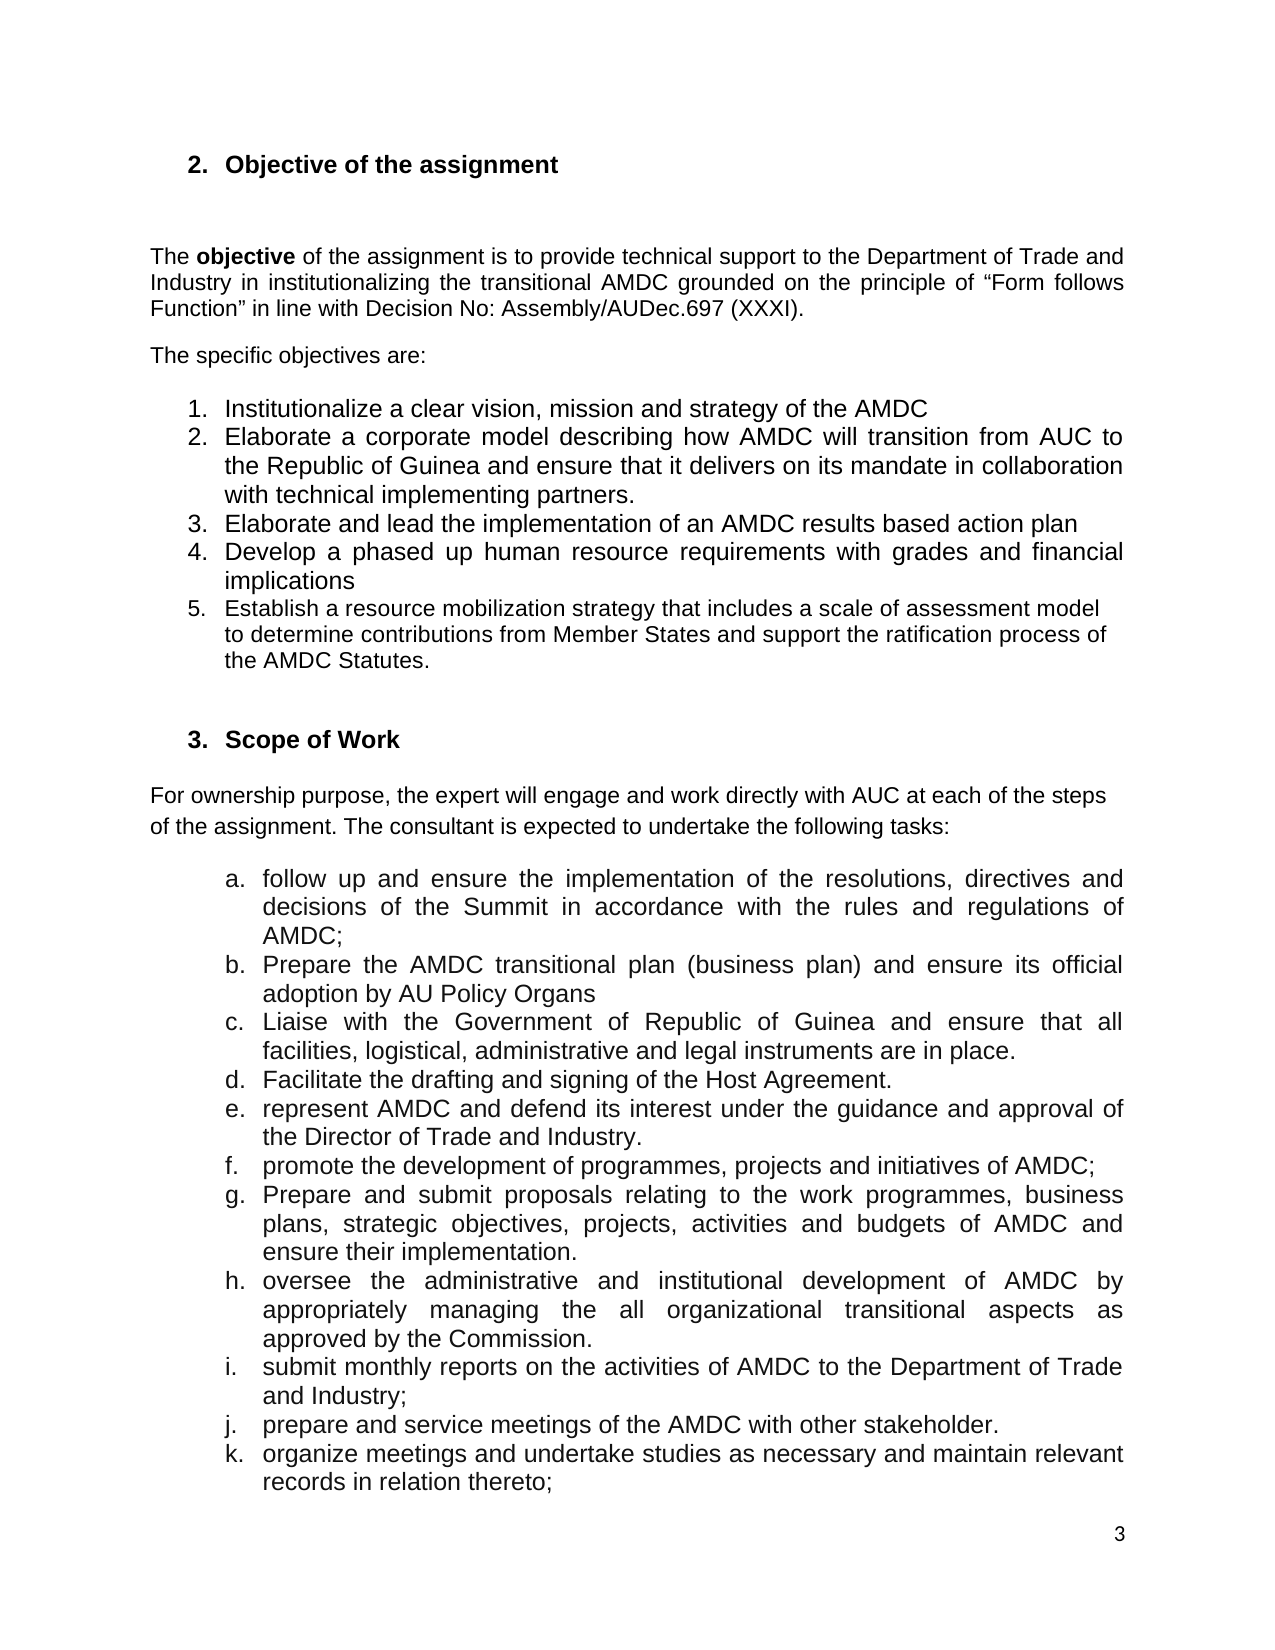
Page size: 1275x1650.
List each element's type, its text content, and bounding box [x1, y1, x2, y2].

text For ownership purpose, the expert will engage and work directly with AUC at each of the steps of the assignment. The consultant is expected to undertake the following tasks: [150, 782, 1125, 839]
list Establish a resource mobilization strategy that includes a scale of assessment model to determine contributions from Member States and support the ratification process of the AMDC Statutes. [187, 595, 1125, 674]
list follow up and ensure the implementation of the resolutions, directives and decisions of the Summit in accordance with the rules and regulations of AMDC; [225, 864, 1125, 950]
text The objective of the assignment is to provide technical support to the Department of Trade and Industry in institutionalizing the transitional AMDC grounded on the principle of “Form follows Function” in line with Decision No: Assembly/AUDec.697 (XXXI). [150, 243, 1125, 322]
list Prepare the AMDC transitional plan (business plan) and ensure its official adoption by AU Policy Organs [225, 950, 1125, 1007]
list organize meetings and undertake studies as necessary and maintain relevant records in relation thereto; [225, 1439, 1125, 1496]
list Elaborate a corporate model describing how AMDC will transition from AUC to the Republic of Guinea and ensure that it delivers on its mandate in collaboration with technical implementing partners. [187, 422, 1125, 508]
list Develop a phased up human resource requirements with grades and financial implications [187, 537, 1125, 595]
list represent AMDC and defend its interest under the guidance and approval of the Director of Trade and Industry. [225, 1094, 1125, 1151]
list prepare and service meetings of the AMDC with other stakeholder. [225, 1410, 1125, 1439]
list Elaborate and lead the implementation of an AMDC results based action plan [187, 508, 1125, 537]
text The specific objectives are: [150, 342, 1125, 369]
list oversee the administrative and institutional development of AMDC by appropriately managing the all organizational transitional aspects as approved by the Commission. [225, 1266, 1125, 1352]
list promote the development of programmes, projects and initiatives of AMDC; [225, 1151, 1125, 1180]
list Facilitate the drafting and signing of the Host Agreement. [225, 1065, 1125, 1094]
list Liaise with the Government of Republic of Guinea and ensure that all facilities, logistical, administrative and legal instruments are in place. [225, 1007, 1125, 1065]
list Institutionalize a clear vision, mission and strategy of the AMDC [187, 393, 1125, 422]
list Prepare and submit proposals relating to the work programmes, business plans, strategic objectives, projects, activities and budgets of AMDC and ensure their implementation. [225, 1180, 1125, 1266]
list Scope of Work [187, 725, 1125, 754]
list Objective of the assignment [187, 150, 1125, 179]
list submit monthly reports on the activities of AMDC to the Department of Trade and Industry; [225, 1352, 1125, 1410]
